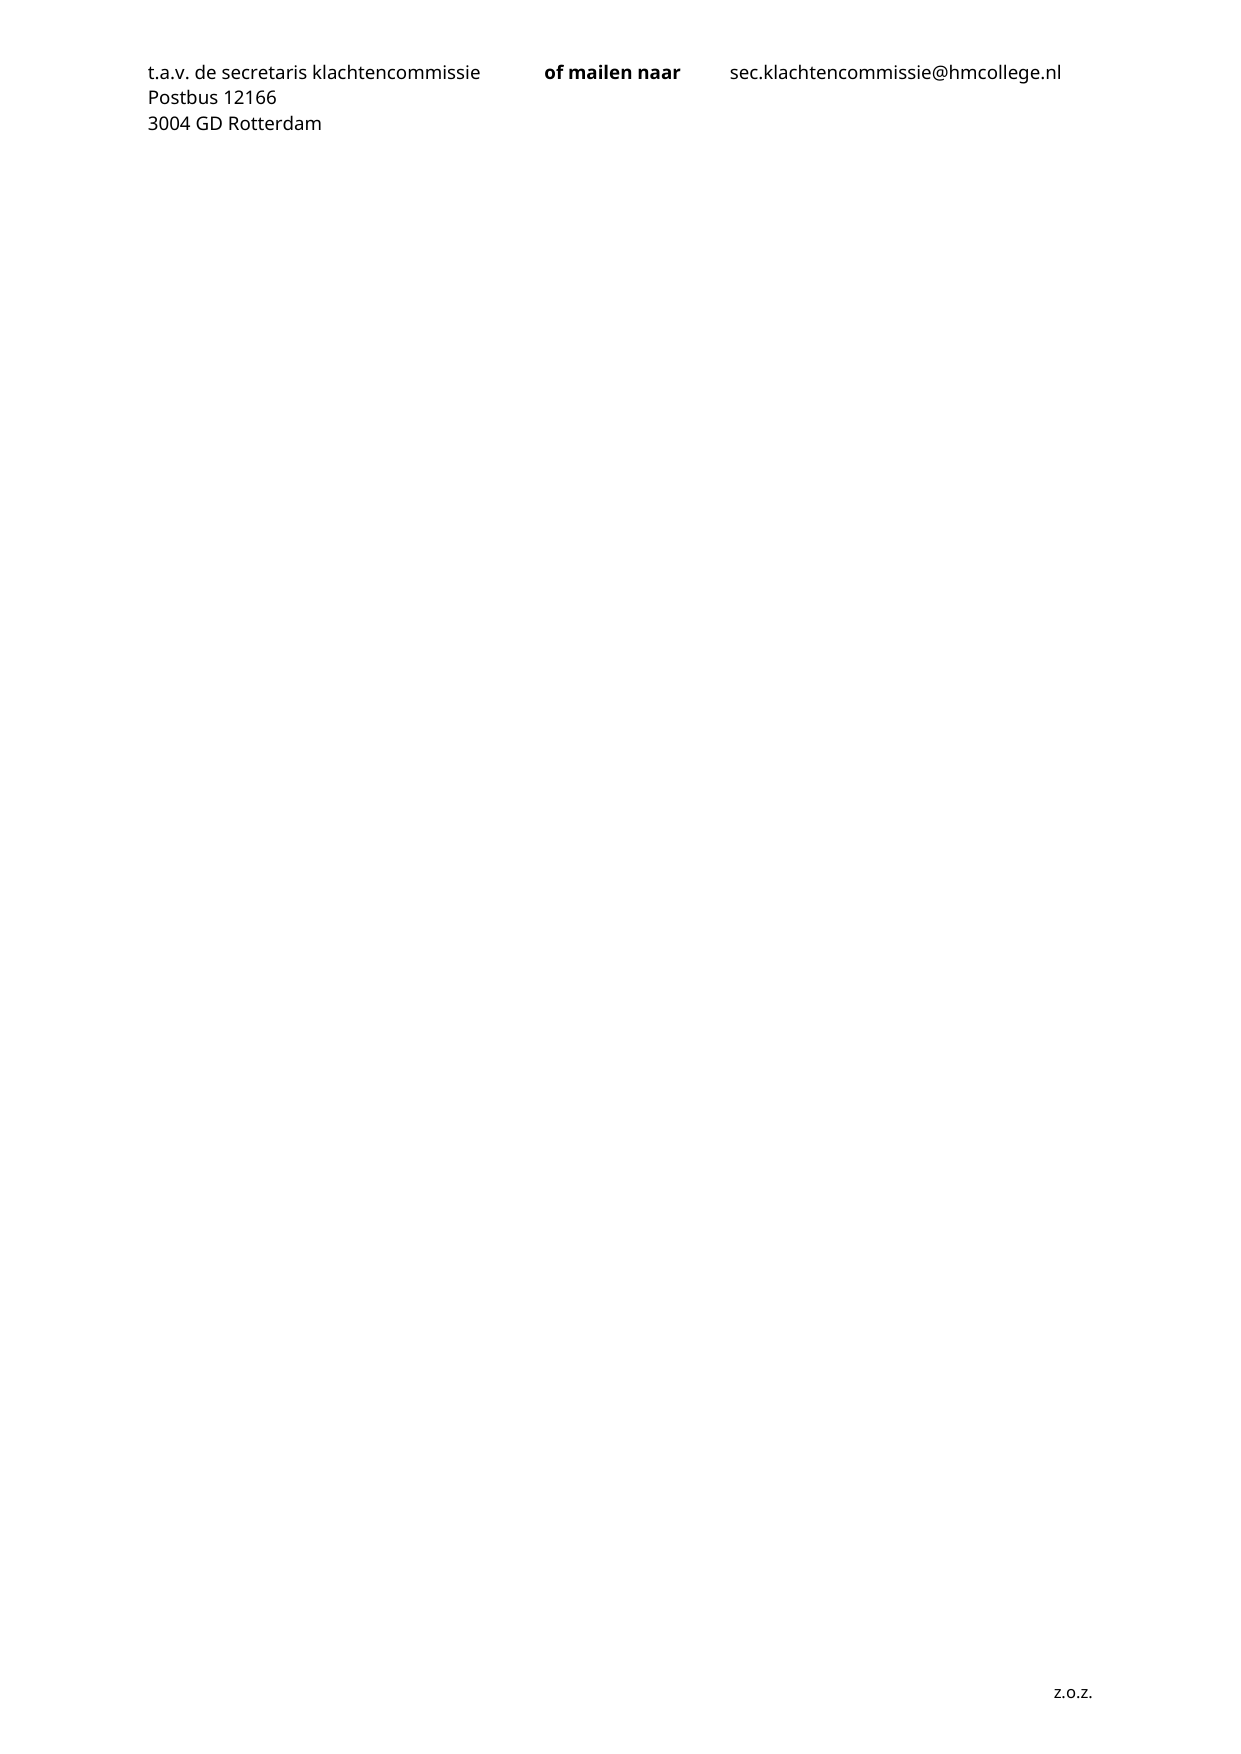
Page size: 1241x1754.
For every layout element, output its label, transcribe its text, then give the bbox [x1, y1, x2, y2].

text t.a.v. de secretaris klachtencommissie of mailen naar sec.klachtencommissie@hmcollege.nl [148, 59, 1092, 85]
text Postbus 12166 [148, 85, 1092, 110]
text 3004 GD Rotterdam [148, 110, 1092, 136]
